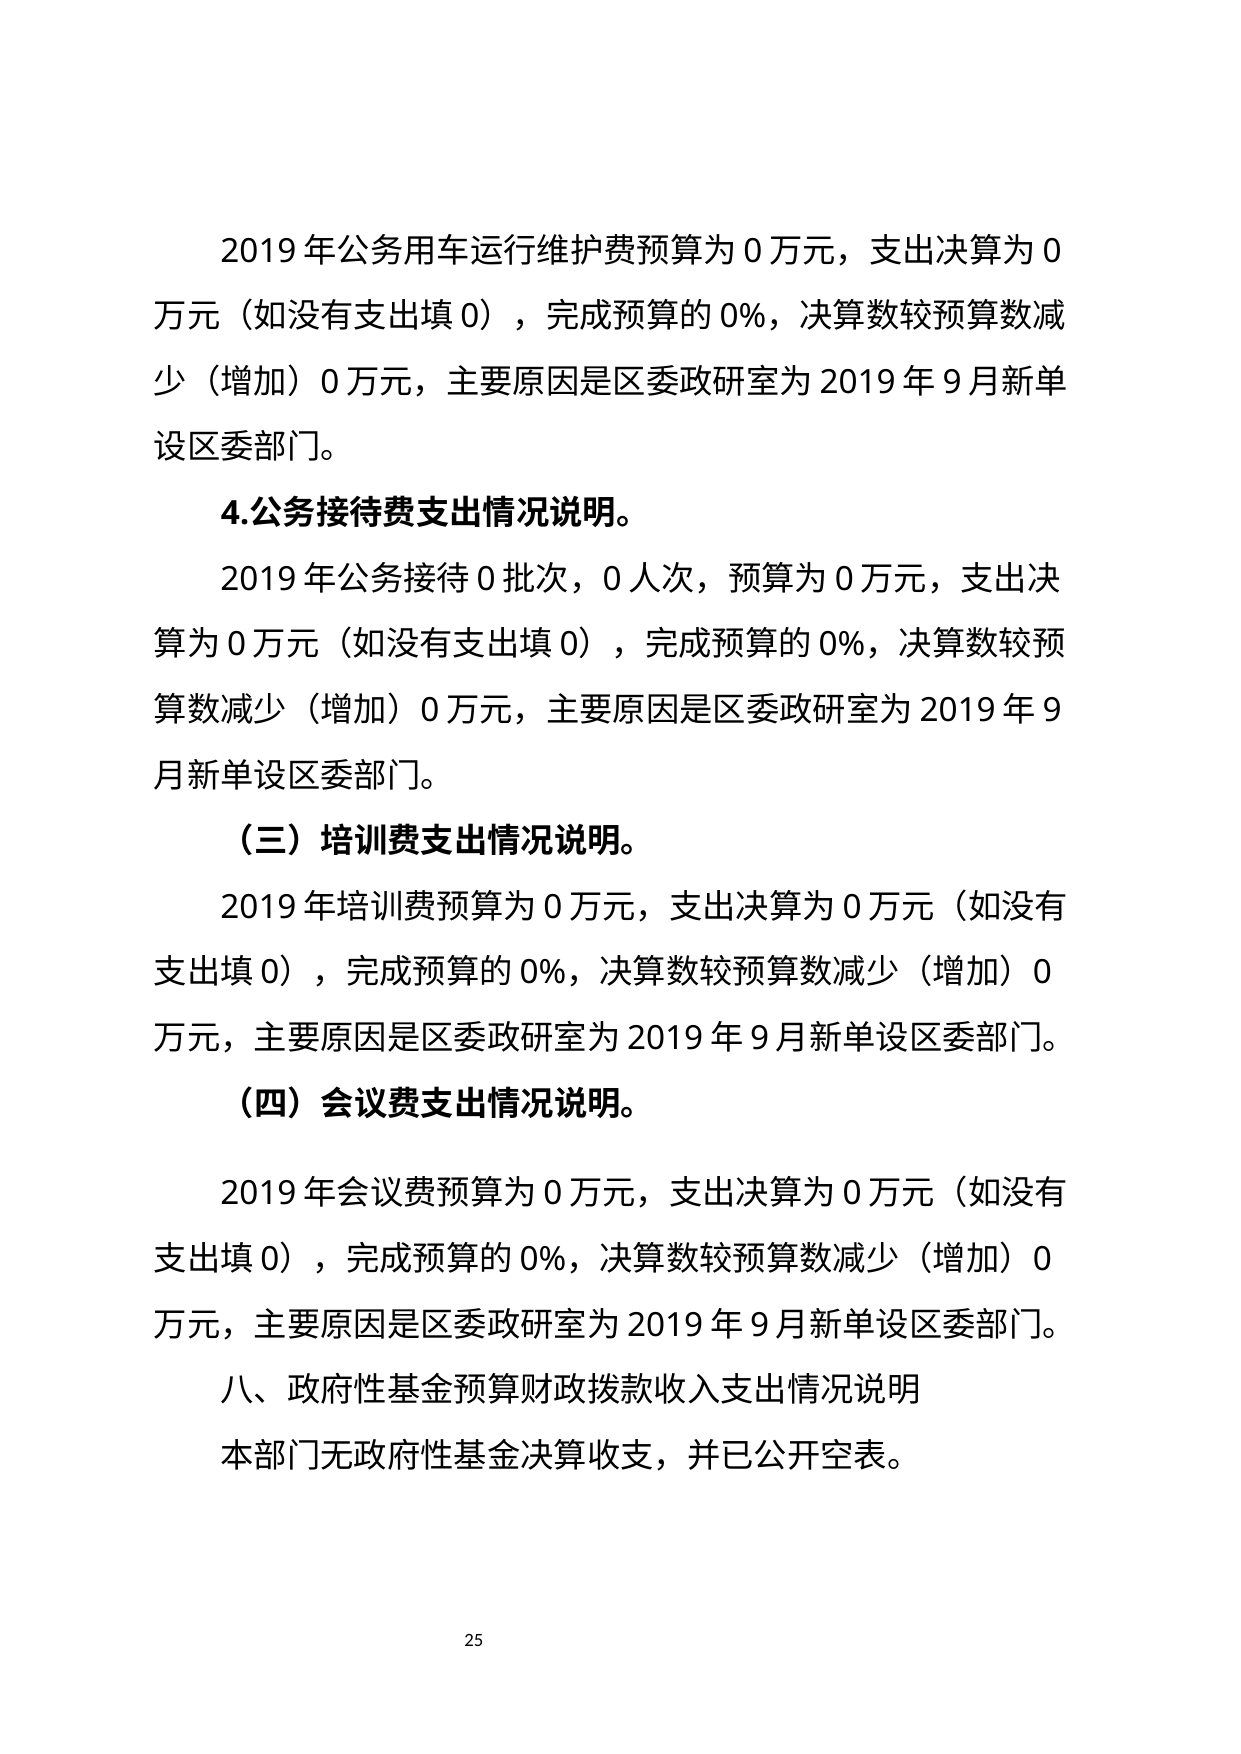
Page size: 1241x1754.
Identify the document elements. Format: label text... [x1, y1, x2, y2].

text （三）培训费支出情况说明。 [153, 805, 1075, 871]
text 2019年会议费预算为0万元，支出决算为0万元（如没有支出填0），完成预算的0%，决算数较预算数减少（增加）0万元，主要原因是区委政研室为2019年9月新单设区委部门。 [153, 1158, 1075, 1354]
text （四）会议费支出情况说明。 [153, 1068, 1075, 1133]
text 4.公务接待费支出情况说明。 [153, 477, 1075, 543]
text 八、政府性基金预算财政拨款收入支出情况说明 [153, 1354, 1075, 1420]
text 2019年公务用车运行维护费预算为0万元，支出决算为0万元（如没有支出填0），完成预算的0%，决算数较预算数减少（增加）0万元，主要原因是区委政研室为2019年9月新单设区委部门。 [153, 215, 1075, 477]
text 2019年培训费预算为0万元，支出决算为0万元（如没有支出填0），完成预算的0%，决算数较预算数减少（增加）0万元，主要原因是区委政研室为2019年9月新单设区委部门。 [153, 871, 1075, 1068]
text 2019年公务接待0批次，0人次，预算为0万元，支出决算为0万元（如没有支出填0），完成预算的0%，决算数较预算数减少（增加）0万元，主要原因是区委政研室为2019年9月新单设区委部门。 [153, 543, 1075, 805]
text 本部门无政府性基金决算收支，并已公开空表。 [153, 1420, 1075, 1486]
